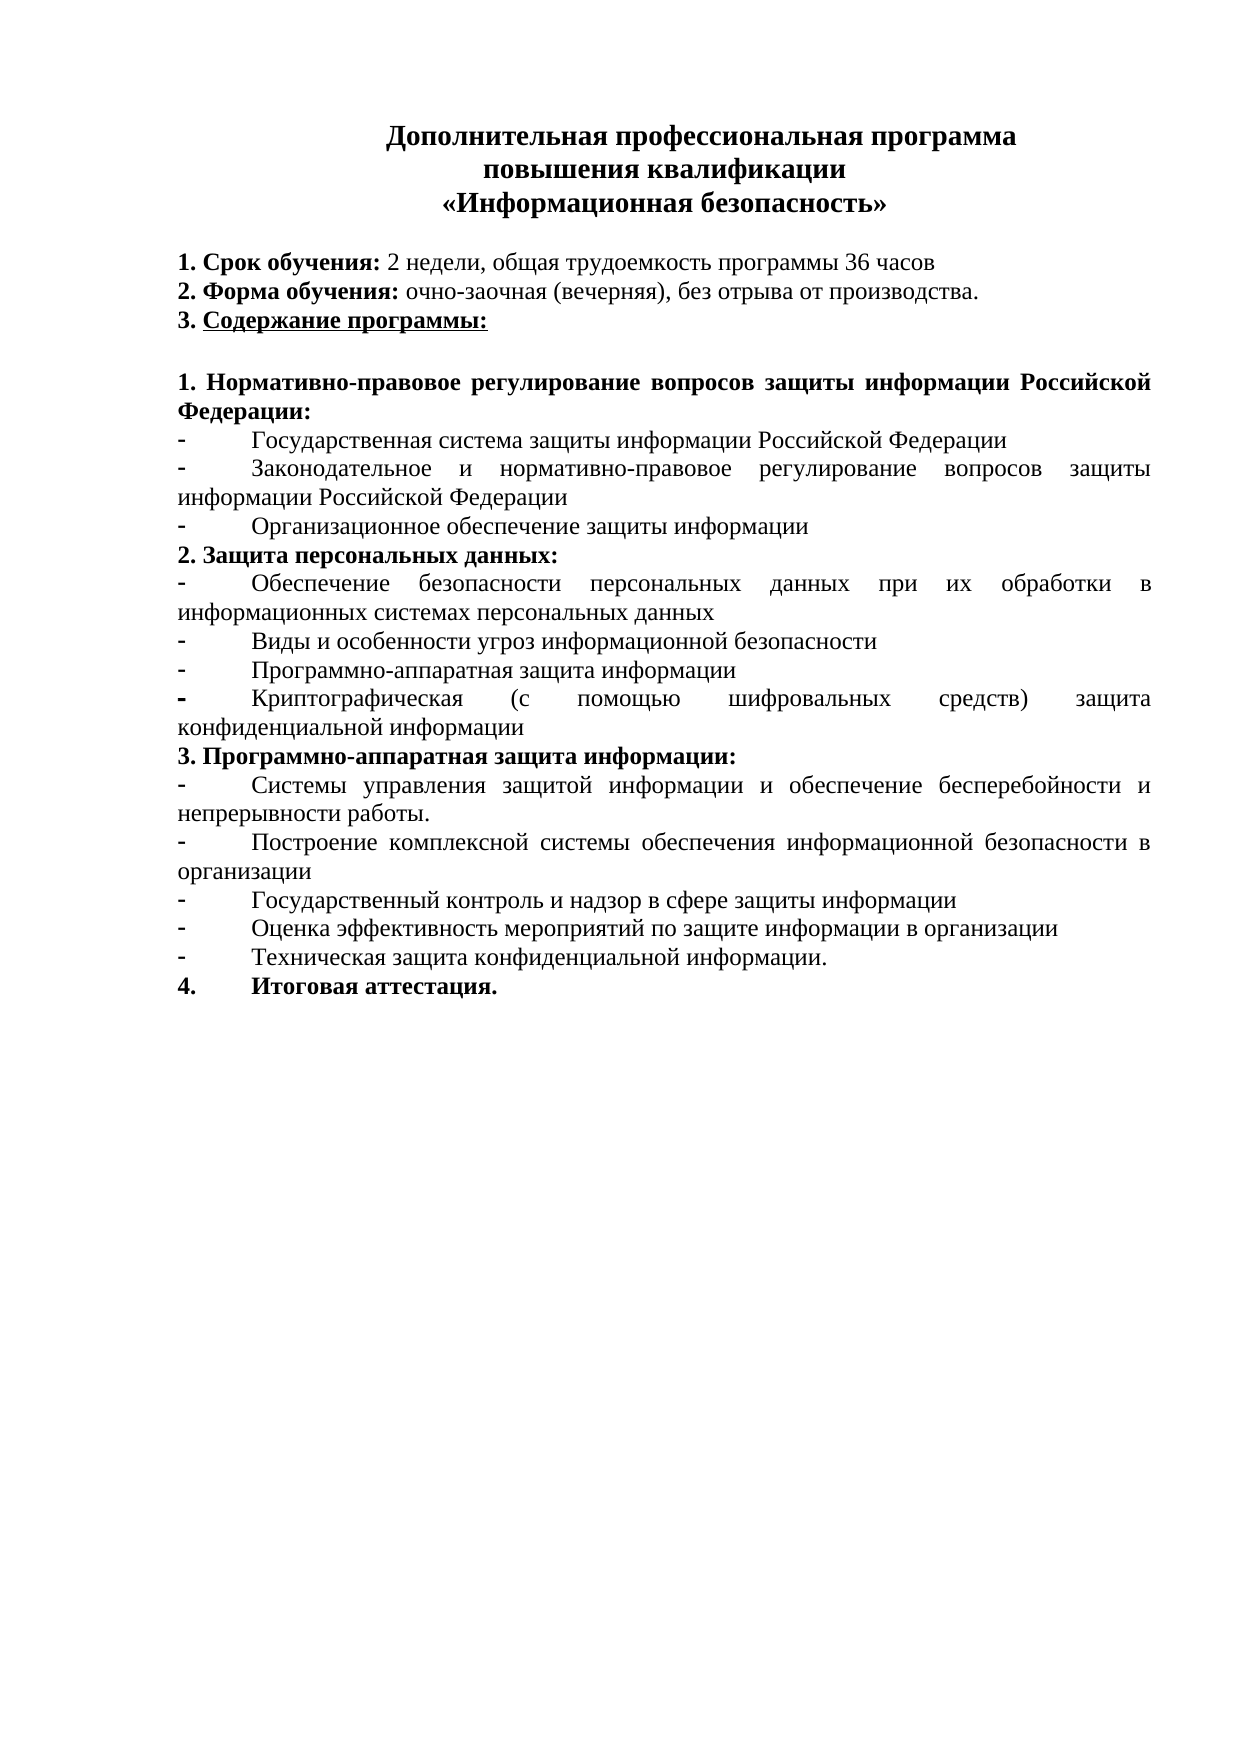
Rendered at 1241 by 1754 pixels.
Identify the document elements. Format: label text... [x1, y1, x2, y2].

text 1. Срок обучения: 2 недели, общая трудоемкость программы 36 часов [177, 247, 1152, 276]
list Криптографическая (с помощью шифровальных средств) защита конфиденциальной информации [177, 683, 1152, 741]
text Дополнительная профессиональная программа [251, 118, 1152, 152]
text 3. Программно-аппаратная защита информации: [177, 741, 1152, 770]
list Программно-аппаратная защита информации [177, 655, 1152, 683]
text 3. Содержание программы: [177, 305, 1152, 334]
text 2. Форма обучения: очно-заочная (вечерняя), без отрыва от производства. [177, 276, 1152, 305]
list Государственная система защиты информации Российской Федерации [177, 425, 1152, 453]
list Построение комплексной системы обеспечения информационной безопасности в организации [177, 827, 1152, 885]
text «Информационная безопасность» [177, 185, 1152, 219]
list Обеспечение безопасности персональных данных при их обработки в информационных системах персональных данных [177, 568, 1152, 626]
text 2. Защита персональных данных: [177, 540, 1152, 568]
list Государственный контроль и надзор в сфере защиты информации [177, 885, 1152, 913]
list Законодательное и нормативно-правовое регулирование вопросов защиты информации Российской Федерации [177, 453, 1152, 511]
list Оценка эффективность мероприятий по защите информации в организации [177, 913, 1152, 942]
text 1. Нормативно-правовое регулирование вопросов защиты информации Российской Федерации: [177, 367, 1152, 425]
text 4. Итоговая аттестация. [177, 971, 1152, 1000]
list Системы управления защитой информации и обеспечение бесперебойности и непрерывности работы. [177, 770, 1152, 827]
list Виды и особенности угроз информационной безопасности [177, 626, 1152, 655]
list Техническая защита конфиденциальной информации. [177, 942, 1152, 971]
list Организационное обеспечение защиты информации [177, 511, 1152, 540]
text повышения квалификации [177, 152, 1152, 185]
